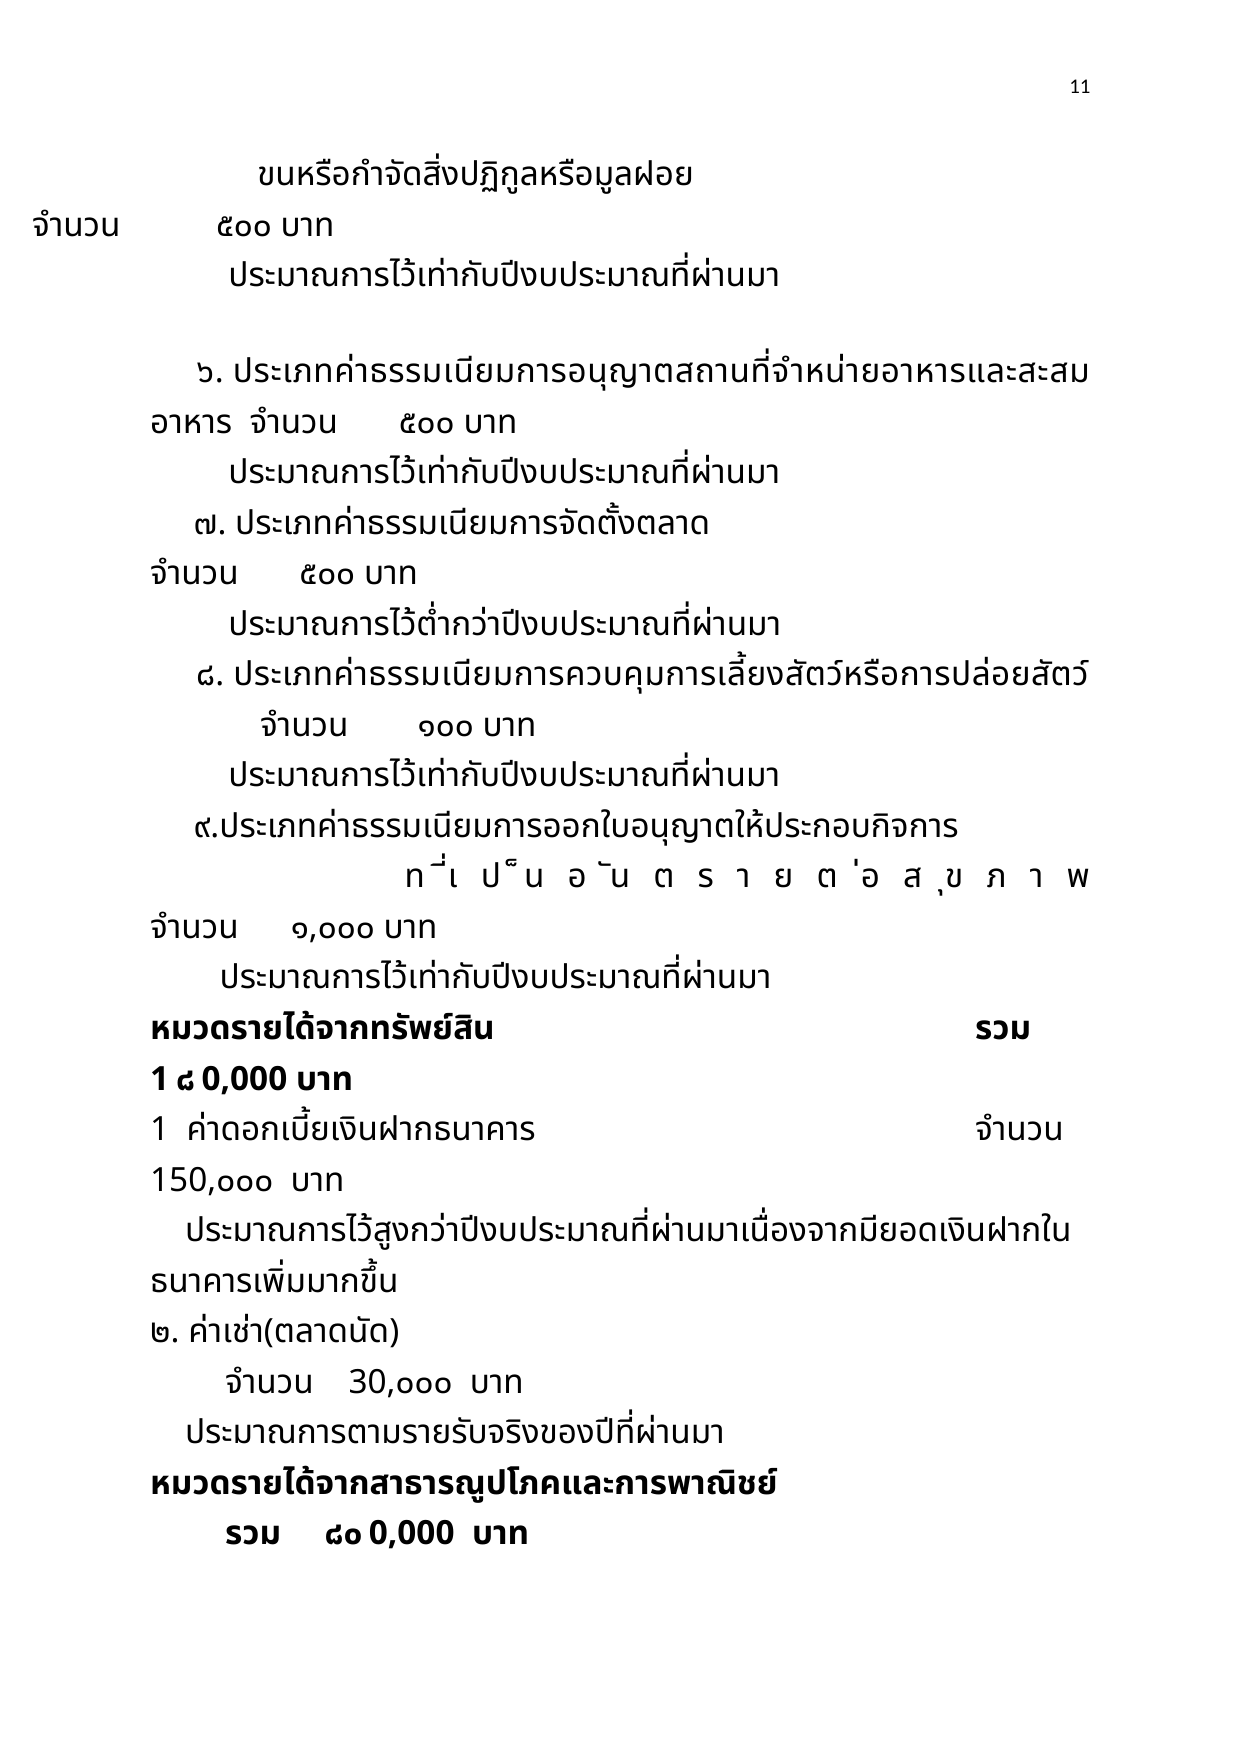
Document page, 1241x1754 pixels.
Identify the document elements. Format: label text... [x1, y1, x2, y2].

text ประมาณการไว้เท่ากับปีงบประมาณที่ผ่านมา [150, 953, 1090, 1004]
text ประมาณการไว้เท่ากับปีงบประมาณที่ผ่านมา [150, 448, 1090, 498]
text ที่เป็นอันตรายต่อสุขภาพ จำนวน ๑,๐๐๐ บาท [150, 852, 1090, 953]
text ๘. ประเภทค่าธรรมเนียมการควบคุมการเลี้ยงสัตว์หรือการปล่อยสัตว์ จำนวน ๑๐๐ บาท [150, 650, 1090, 751]
text ๗. ประเภทค่าธรรมเนียมการจัดตั้งตลาด จำนวน ๕๐๐ บาท [150, 498, 1090, 600]
text ๒. ค่าเช่า(ตลาดนัด) จำนวน 30,๐๐๐ บาท [150, 1307, 1090, 1408]
text ประมาณการไว้ต่ำกว่าปีงบประมาณที่ผ่านมา [150, 600, 1090, 650]
text ประมาณการไว้เท่ากับปีงบประมาณที่ผ่านมา [150, 751, 1090, 802]
text หมวดรายได้จากทรัพย์สิน รวม 1๘0,000 บาท [150, 1004, 1090, 1105]
text ๙.ประเภทค่าธรรมเนียมการออกใบอนุญาตให้ประกอบกิจการ [150, 802, 1090, 852]
text ประมาณการไว้เท่ากับปีงบประมาณที่ผ่านมา [150, 251, 1090, 301]
text ประมาณการตามรายรับจริงของปีที่ผ่านมา [150, 1408, 1090, 1459]
text ๖. ประเภทค่าธรรมเนียมการอนุญาตสถานที่จำหน่ายอาหารและสะสมอาหาร จำนวน ๕๐๐ บาท [150, 347, 1090, 448]
text หมวดรายได้จากสาธารณูปโภคและการพาณิชย์ รวม ๘๐0,000 บาท [150, 1459, 1090, 1560]
text 1 ค่าดอกเบี้ยเงินฝากธนาคาร จำนวน 150,๐๐๐ บาท [150, 1105, 1090, 1206]
text ประมาณการไว้สูงกว่าปีงบประมาณที่ผ่านมาเนื่องจากมียอดเงินฝากในธนาคารเพิ่มมากขึ้น [150, 1206, 1090, 1307]
text ขนหรือกำจัดสิ่งปฏิกูลหรือมูลฝอย จำนวน ๕๐๐ บาท [32, 150, 1090, 251]
